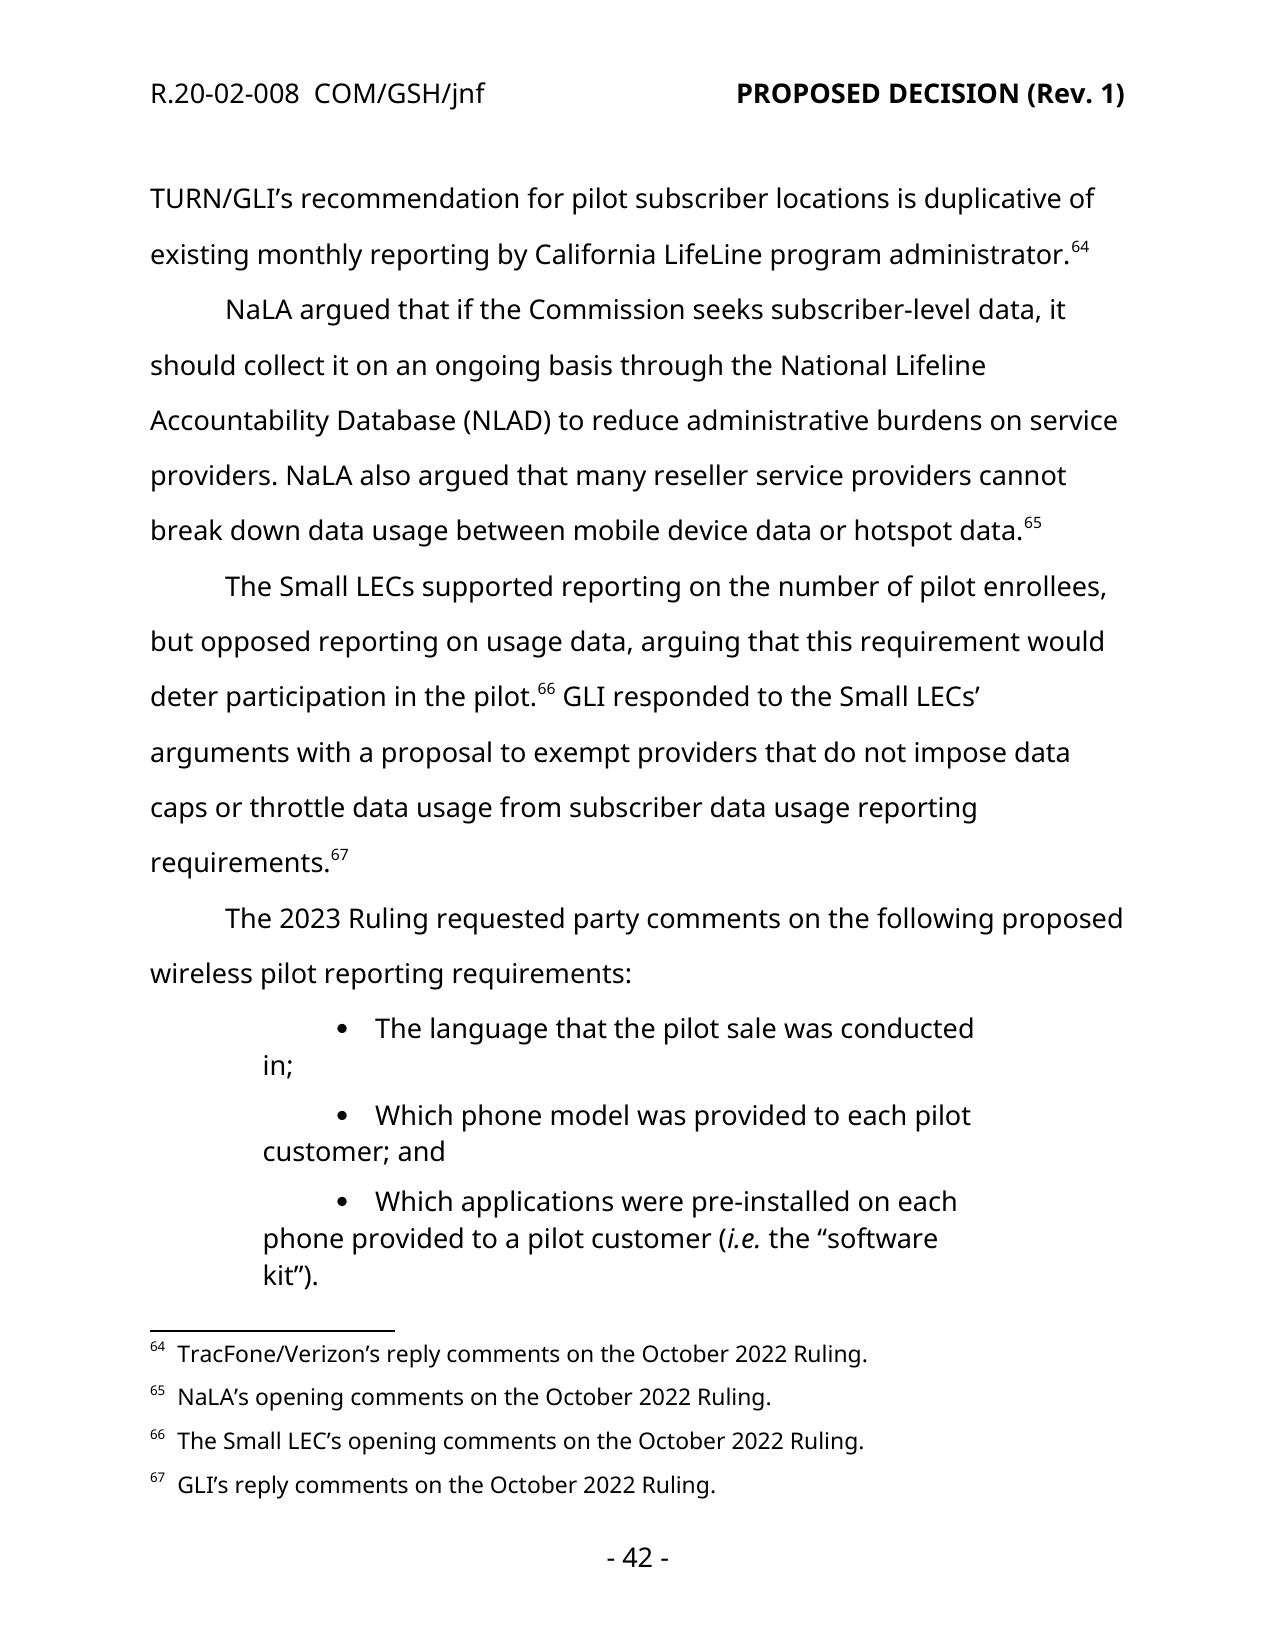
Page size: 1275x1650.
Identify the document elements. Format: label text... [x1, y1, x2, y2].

list Which applications were pre-installed on each phone provided to a pilot customer (i.e. the “software kit”). [262, 1182, 975, 1293]
list The language that the pilot sale was conducted in; [262, 1010, 975, 1083]
text The Small LECs supported reporting on the number of pilot enrollees, but opposed reporting on usage data, arguing that this requirement would deter participation in the pilot. GLI responded to the Small LECs’ arguments with a proposal to exempt providers that do not impose data caps or throttle data usage from subscriber data usage reporting requirements. [150, 567, 1125, 881]
text NaLA argued that if the Commission seeks subscriber-level data, it should collect it on an ongoing basis through the National Lifeline Accountability Database (NLAD) to reduce administrative burdens on service providers. NaLA also argued that many reseller service providers cannot break down data usage between mobile device data or hotspot data. [150, 291, 1125, 549]
text The 2023 Ruling requested party comments on the following proposed wireless pilot reporting requirements: [150, 899, 1125, 991]
list Which phone model was provided to each pilot customer; and [262, 1096, 975, 1170]
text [150, 180, 1125, 272]
